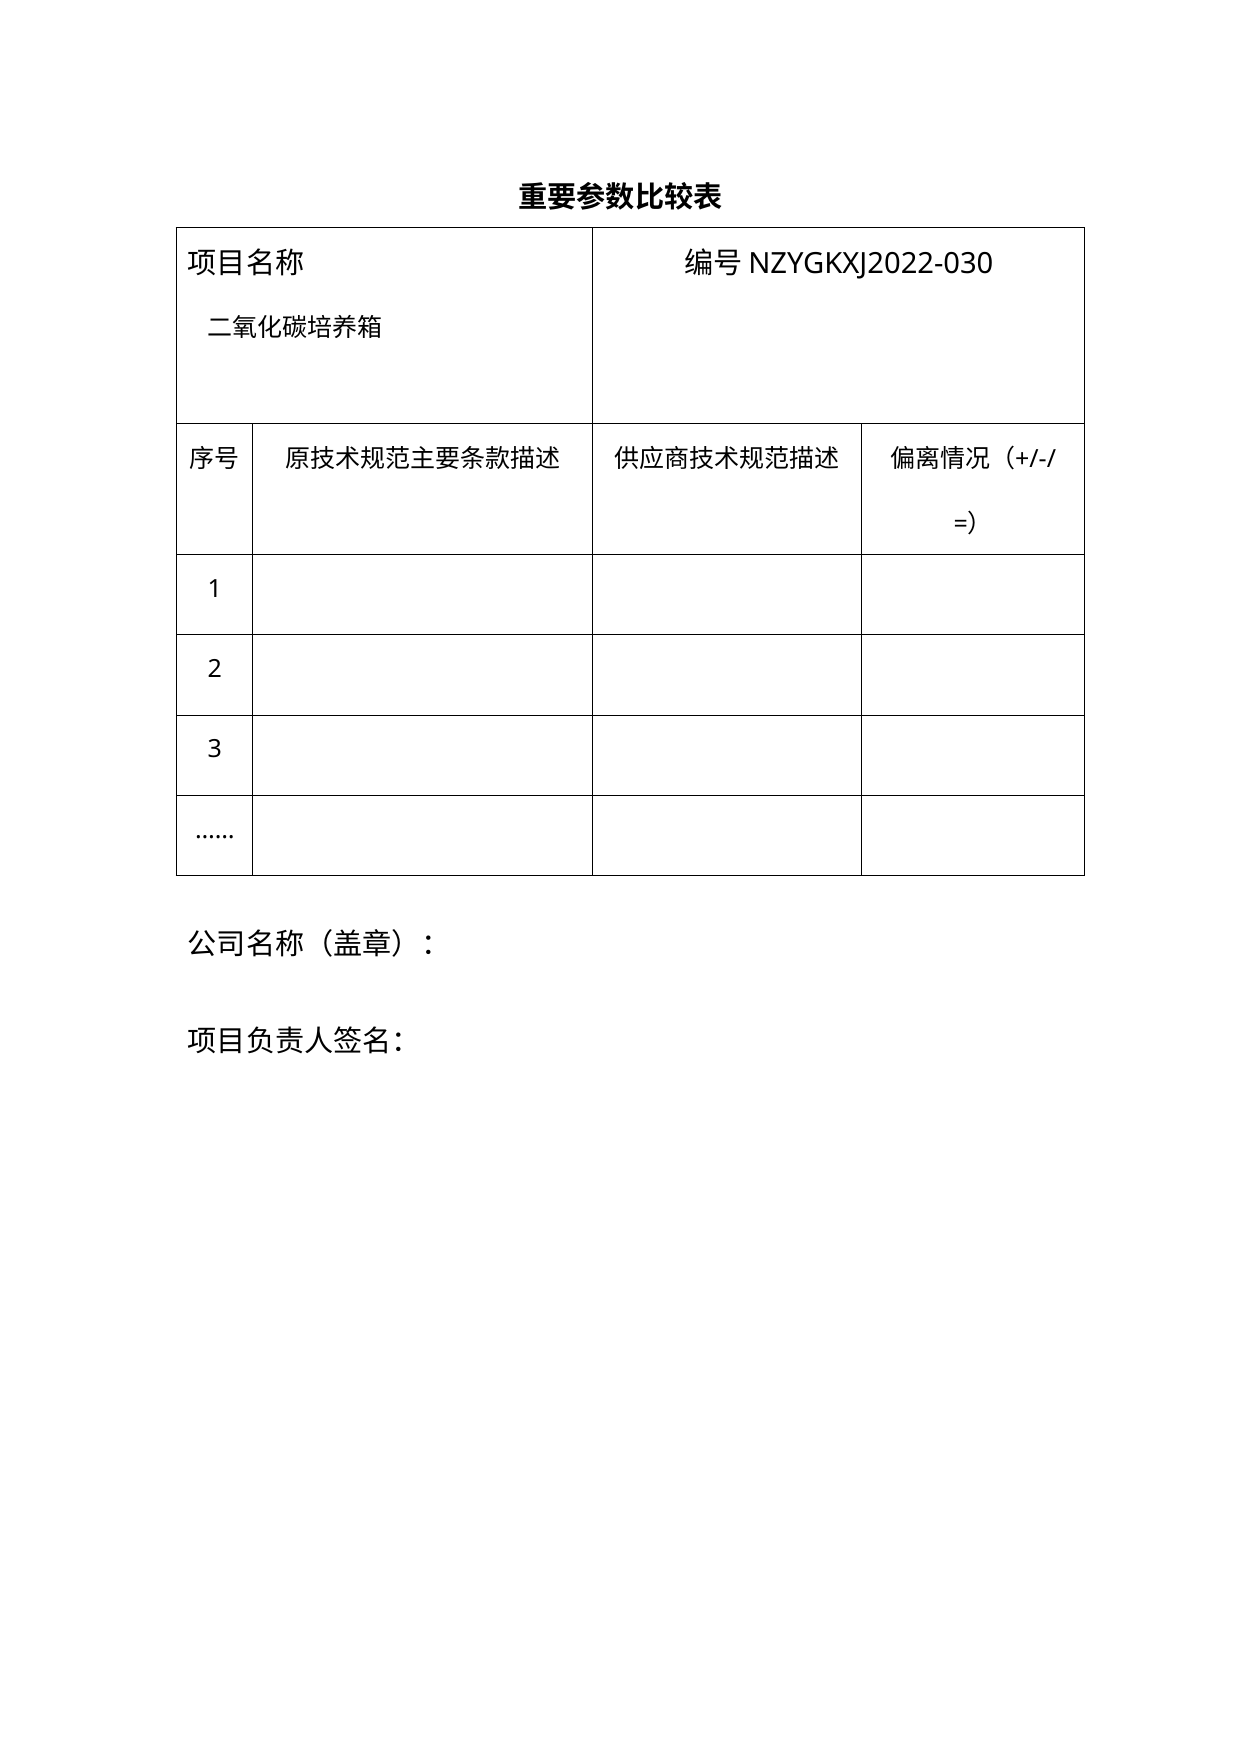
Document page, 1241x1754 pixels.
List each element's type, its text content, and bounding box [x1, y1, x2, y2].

table_cell 3 [177, 716, 252, 795]
table_cell [253, 796, 592, 875]
text 重要参数比较表 [187, 162, 1053, 227]
table_cell 1 [177, 555, 252, 634]
table_header 编号NZYGKXJ2022-030 [593, 228, 1084, 423]
table_cell [253, 716, 592, 795]
table_cell [253, 555, 592, 634]
table_cell …… [177, 796, 252, 875]
text 公司名称（盖章）： [187, 909, 1053, 974]
table_cell 供应商技术规范描述 [593, 424, 861, 554]
table_cell 原技术规范主要条款描述 [253, 424, 592, 554]
table_cell [593, 716, 861, 795]
table_cell [593, 796, 861, 875]
table_header 项目名称 二氧化碳培养箱 [177, 228, 592, 423]
table_cell 2 [177, 635, 252, 715]
table_cell [253, 635, 592, 715]
table_cell [862, 555, 1084, 634]
table_cell [862, 716, 1084, 795]
table_cell 偏离情况（+/-/=） [862, 424, 1084, 554]
table_cell [862, 635, 1084, 715]
table_cell [862, 796, 1084, 875]
text 项目负责人签名： [187, 1006, 1053, 1071]
table_cell 序号 [177, 424, 252, 554]
table_cell [593, 635, 861, 715]
table_cell [593, 555, 861, 634]
